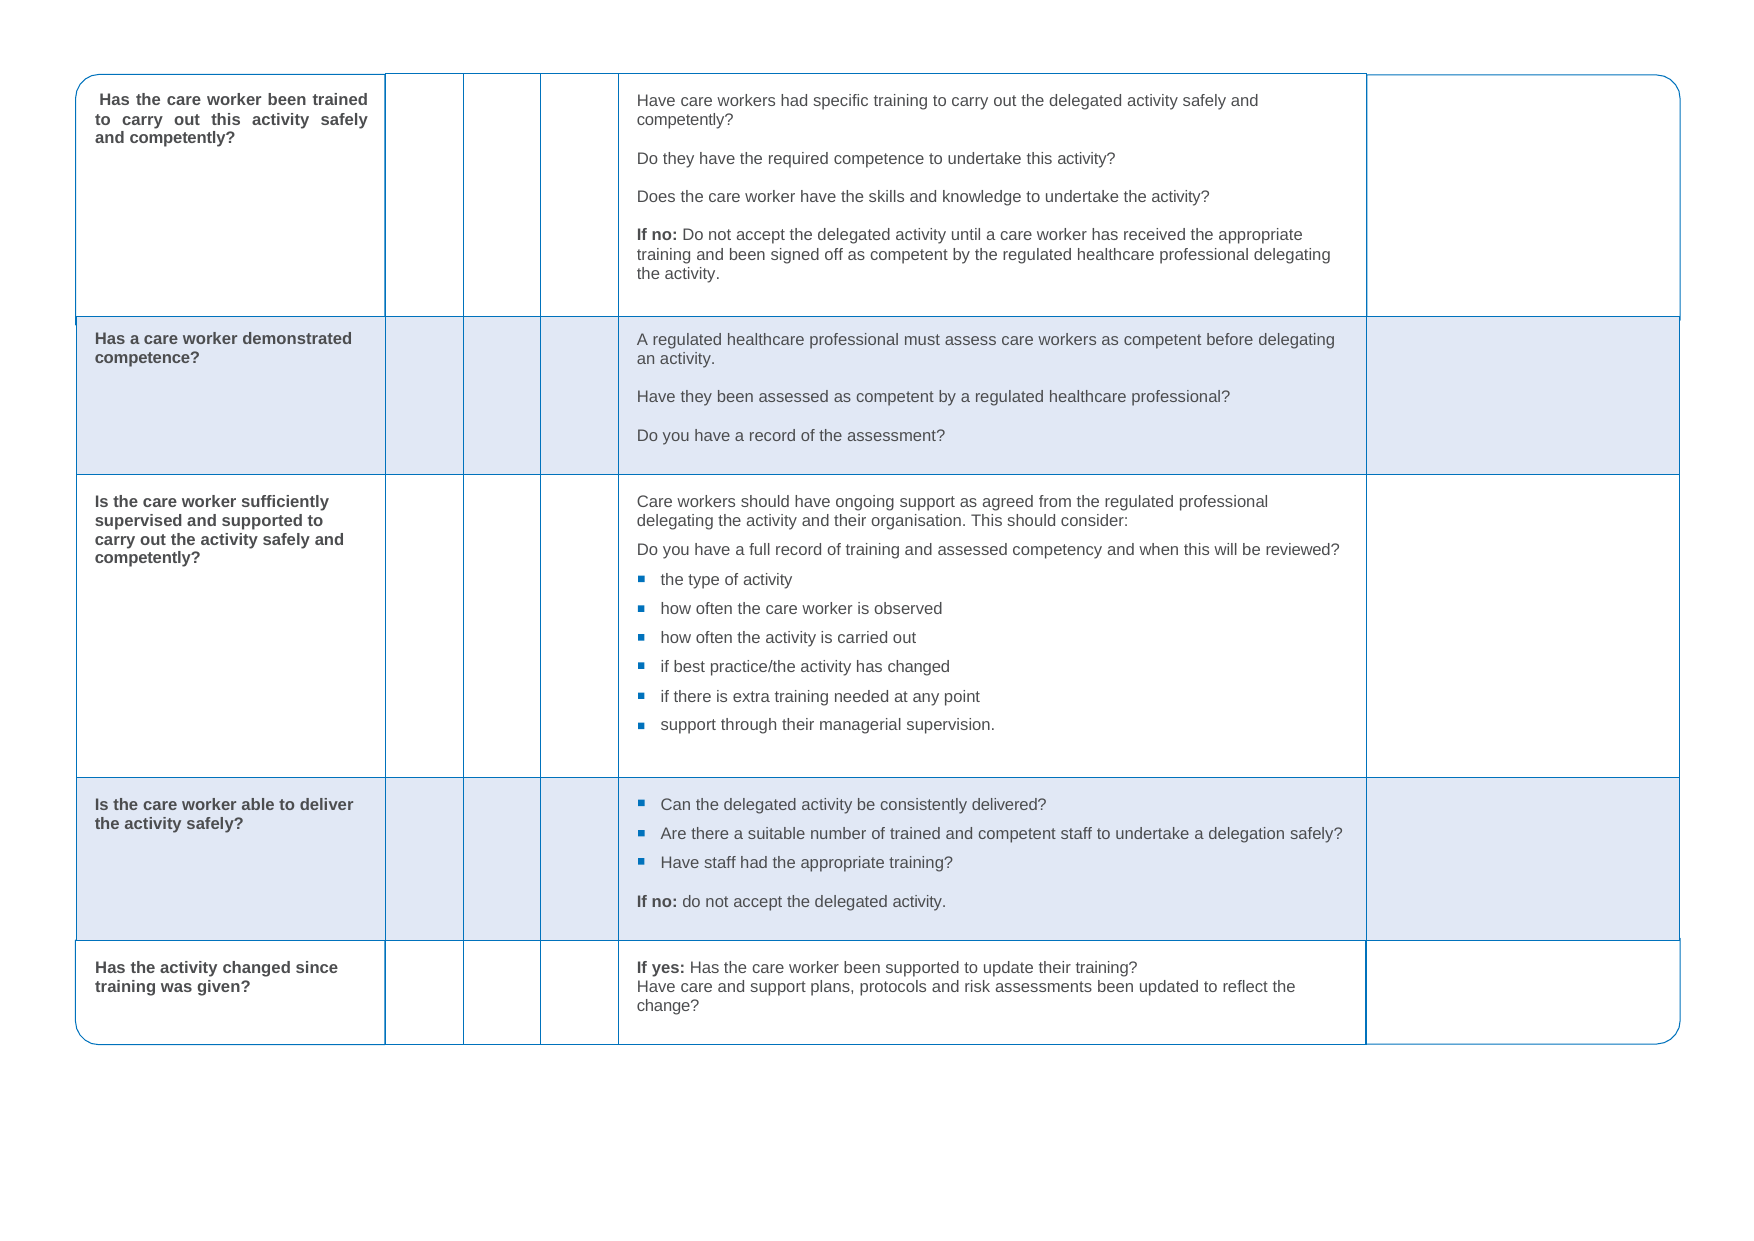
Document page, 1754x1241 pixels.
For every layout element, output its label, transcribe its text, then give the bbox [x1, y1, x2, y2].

table_header Has the care worker been trained to carry out this activity safely and competently? [76, 73, 385, 316]
table_cell A regulated healthcare professional must assess care workers as competent before delegating an activity. Have they been assessed as competent by a regulated healthcare professional? Do you have a record of the assessment? [619, 317, 1366, 474]
table_cell [386, 475, 463, 777]
table_cell [464, 941, 540, 1044]
table_header Have care workers had specific training to carry out the delegated activity safely and competently? Do they have the required competence to undertake this activity? Does the care worker have the skills and knowledge to undertake the activity? If no: Do not accept the delegated activity until a care worker has received the appropriate training and been signed off as competent by the regulated healthcare professional delegating the activity. [619, 74, 1366, 316]
table_cell Is the care worker sufficiently supervised and supported to carry out the activity safely and competently? [77, 475, 385, 777]
table_cell [386, 778, 463, 940]
table_cell Can the delegated activity be consistently delivered? Are there a suitable number of trained and competent staff to undertake a delegation safely? Have staff had the appropriate training? If no: do not accept the delegated activity. [619, 778, 1366, 940]
table_header [386, 74, 463, 316]
table_cell [541, 317, 618, 474]
table_cell [1367, 475, 1679, 777]
table_header [464, 74, 540, 316]
table_cell [1367, 778, 1679, 940]
table_cell [464, 475, 540, 777]
table_cell [1367, 317, 1679, 474]
table_header [1367, 73, 1679, 316]
table_cell Care workers should have ongoing support as agreed from the regulated professional delegating the activity and their organisation. This should consider: Do you have a full record of training and assessed competency and when this will be reviewed? the type of activity how often the care worker is observed how often the activity is carried out if best practice/the activity has changed if there is extra training needed at any point support through their managerial supervision. [619, 475, 1366, 777]
table_cell [464, 317, 540, 474]
table_cell Is the care worker able to deliver the activity safely? [77, 778, 385, 940]
table_header [541, 74, 618, 316]
table_cell [541, 941, 618, 1044]
table_cell [386, 941, 463, 1044]
table_cell [464, 778, 540, 940]
table_cell Has the activity changed since training was given? [76, 941, 385, 1044]
table_cell [541, 475, 618, 777]
table_cell [541, 778, 618, 940]
table_cell [386, 317, 463, 474]
table_cell If yes: Has the care worker been supported to update their training? Have care and support plans, protocols and risk assessments been updated to reflect the change? [619, 941, 1366, 1044]
table_cell [1367, 941, 1679, 1044]
table_cell Has a care worker demonstrated competence? [77, 317, 385, 474]
